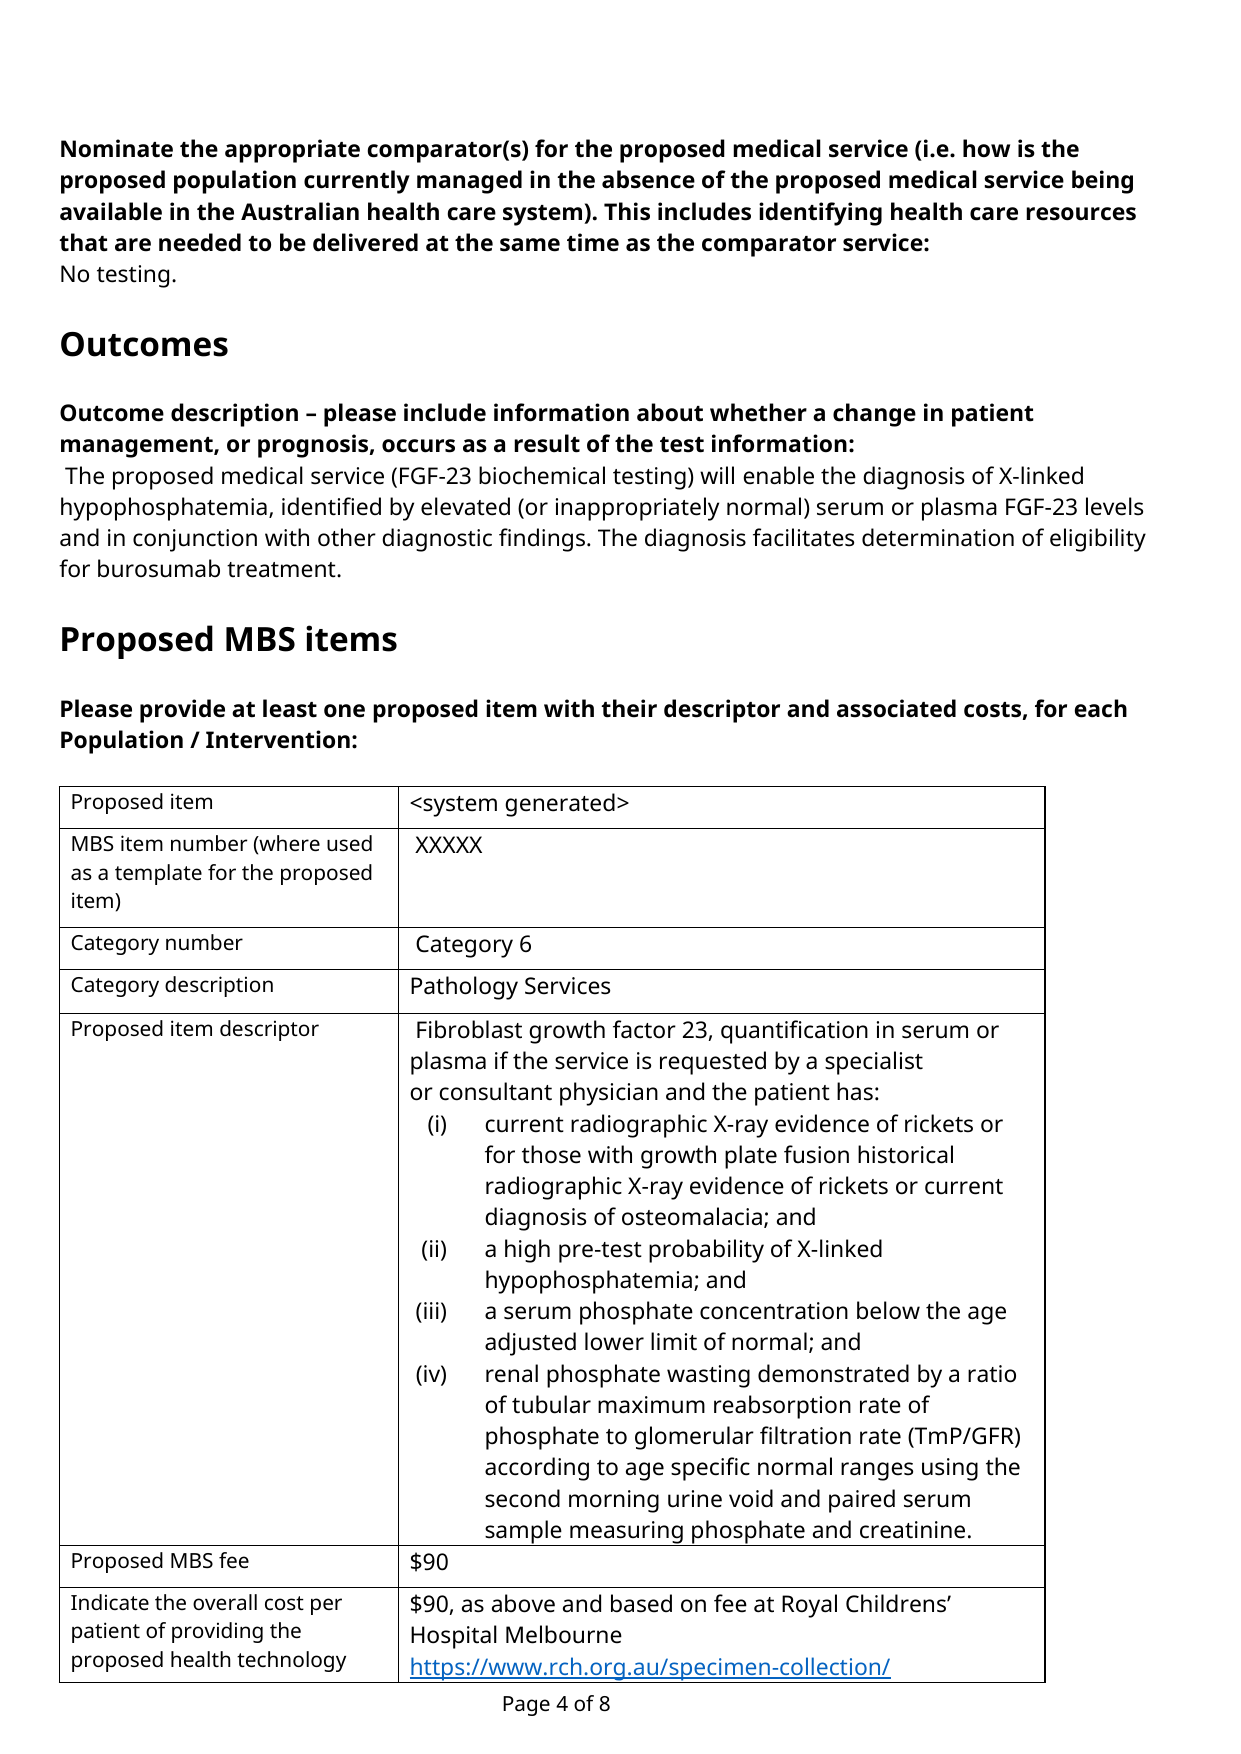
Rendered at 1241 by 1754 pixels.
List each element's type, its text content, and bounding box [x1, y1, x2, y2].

text Please provide at least one proposed item with their descriptor and associated costs, for each Population / Intervention: [59, 692, 1167, 755]
table_cell Category description [60, 970, 398, 1013]
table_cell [399, 1588, 1044, 1682]
table_cell Pathology Services [399, 970, 1044, 1013]
table_cell Proposed item descriptor [60, 1014, 398, 1545]
text No testing. [59, 258, 1167, 289]
table_cell Proposed MBS fee [60, 1546, 398, 1587]
table_cell $90 [399, 1546, 1044, 1587]
table_cell MBS item number (where used as a template for the proposed item) [60, 829, 398, 927]
text Proposed MBS items [59, 616, 1167, 661]
table_header <system generated> [399, 787, 1044, 828]
text Nominate the appropriate comparator(s) for the proposed medical service (i.e. how is the proposed population currently managed in the absence of the proposed medical service being available in the Australian health care system). This includes identifying health care resources that are needed to be delivered at the same time as the comparator service: [59, 133, 1167, 258]
text The proposed medical service (FGF-23 biochemical testing) will enable the diagnosis of X-linked hypophosphatemia, identified by elevated (or inappropriately normal) serum or plasma FGF-23 levels and in conjunction with other diagnostic findings. The diagnosis facilitates determination of eligibility for burosumab treatment. [59, 459, 1167, 584]
table_header Proposed item [60, 787, 398, 828]
table_cell XXXXX [399, 829, 1044, 927]
text Outcome description – please include information about whether a change in patient management, or prognosis, occurs as a result of the test information: [59, 397, 1167, 459]
text Outcomes [59, 320, 1167, 366]
table_cell Fibroblast growth factor 23, quantification in serum or plasma if the service is requested by a specialist or consultant physician and the patient has: current radiographic X-ray evidence of rickets or for those with growth plate fusion historical radiographic X-ray evidence of rickets or current diagnosis of osteomalacia; and a high pre-test probability of X-linked hypophosphatemia; and a serum phosphate concentration below the age adjusted lower limit of normal; and renal phosphate wasting demonstrated by a ratio of tubular maximum reabsorption rate of phosphate to glomerular filtration rate (TmP/GFR) according to age specific normal ranges using the second morning urine void and paired serum sample measuring phosphate and creatinine. [399, 1014, 1044, 1545]
table_cell Category number [60, 928, 398, 969]
table_cell Category 6 [399, 928, 1044, 969]
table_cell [60, 1588, 398, 1682]
